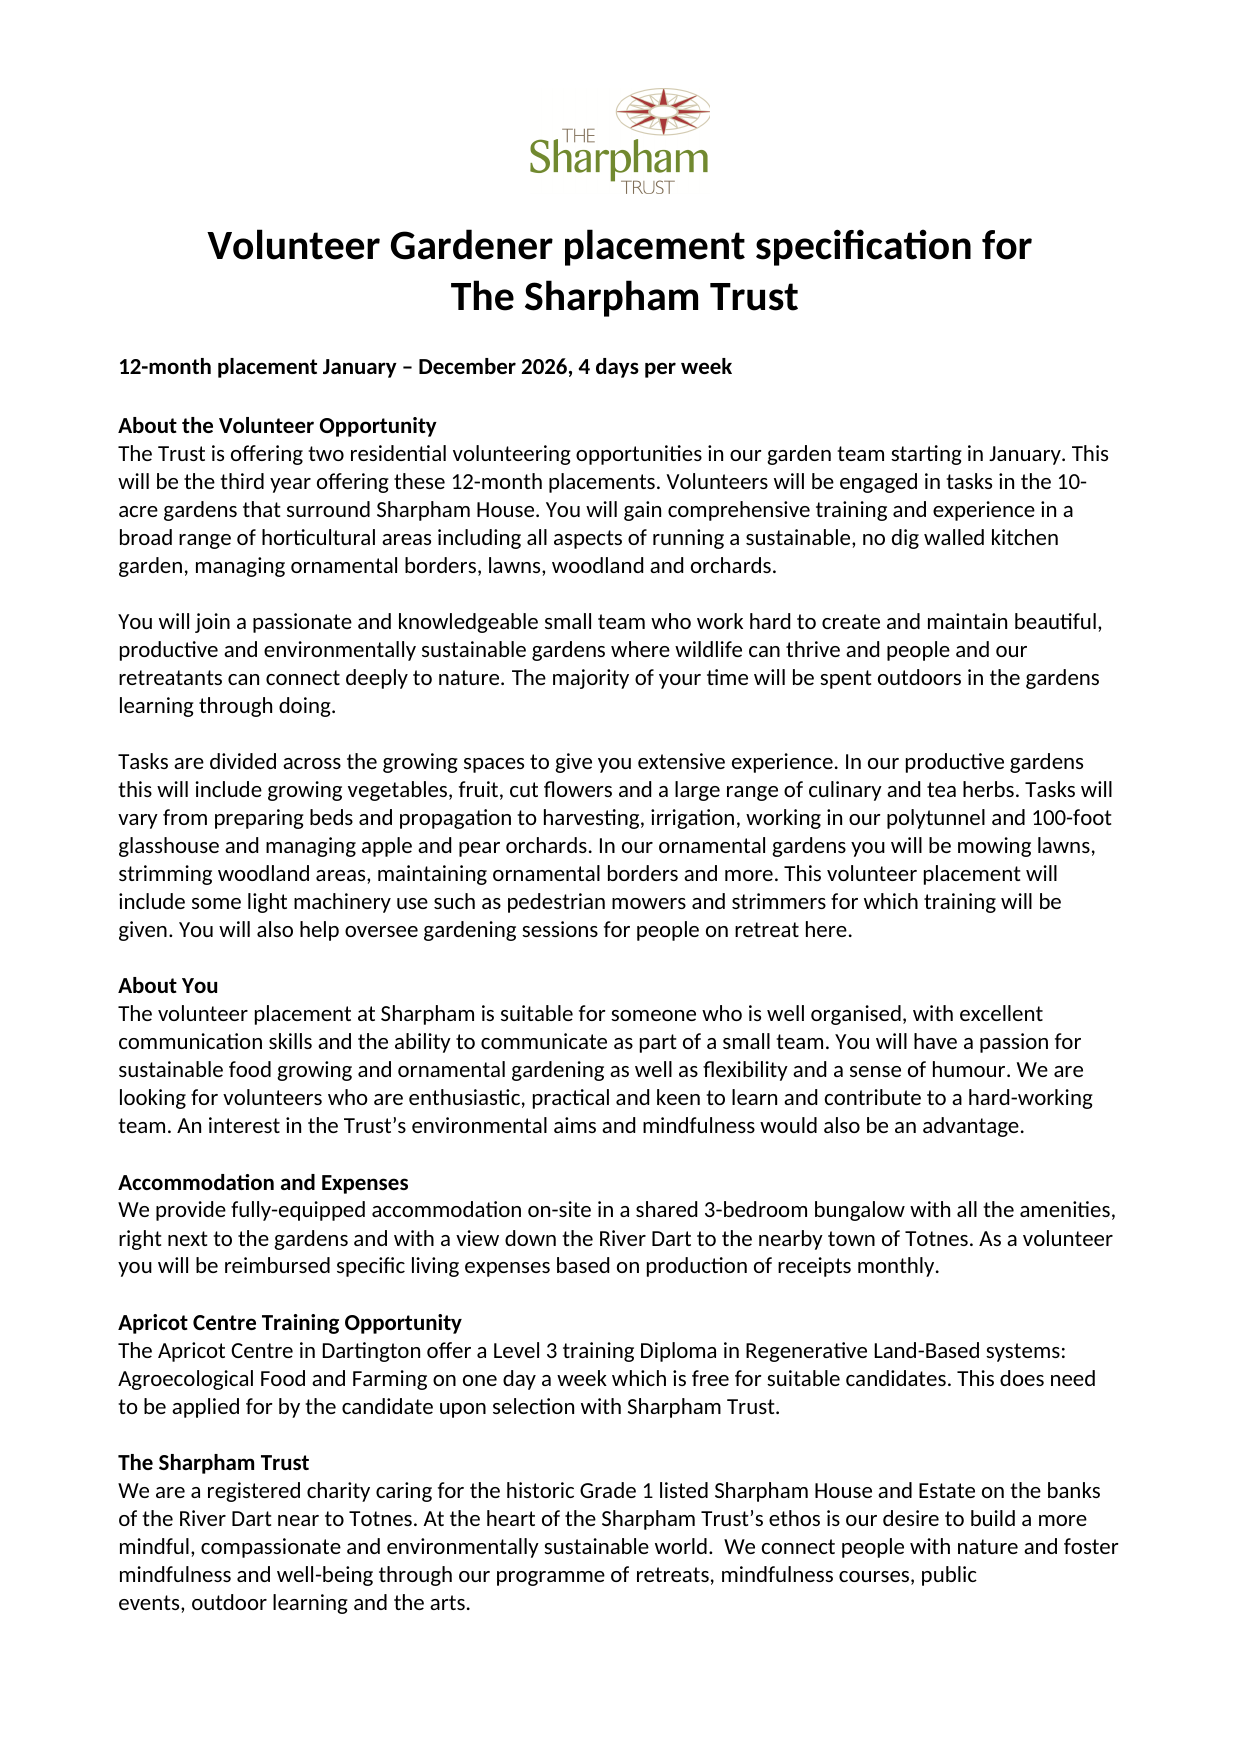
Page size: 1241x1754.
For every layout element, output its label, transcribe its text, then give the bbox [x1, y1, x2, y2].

text The Sharpham Trust [118, 270, 1122, 321]
text Apricot Centre Training Opportunity [118, 1308, 1122, 1336]
text About the Volunteer Opportunity [118, 411, 1122, 439]
text We are a registered charity caring for the historic Grade 1 listed Sharpham House and Estate on the banks of the River Dart near to Totnes. At the heart of the Sharpham Trust’s ethos is our desire to build a more mindful, compassionate and environmentally sustainable world. We connect people with nature and foster mindfulness and well-being through our programme of retreats, mindfulness courses, public events, outdoor learning and the arts. [118, 1476, 1122, 1616]
text 12-month placement January – December 2026, 4 days per week [118, 352, 1122, 380]
text The Sharpham Trust [118, 1448, 1122, 1476]
text We provide fully-equipped accommodation on-site in a shared 3-bedroom bungalow with all the amenities, right next to the gardens and with a view down the River Dart to the nearby town of Totnes. As a volunteer you will be reimbursed specific living expenses based on production of receipts monthly. [118, 1196, 1122, 1280]
picture [530, 88, 710, 194]
text You will join a passionate and knowledgeable small team who work hard to create and maintain beautiful, productive and environmentally sustainable gardens where wildlife can thrive and people and our retreatants can connect deeply to nature. The majority of your time will be spent outdoors in the gardens learning through doing. [118, 607, 1122, 719]
text The volunteer placement at Sharpham is suitable for someone who is well organised, with excellent communication skills and the ability to communicate as part of a small team. You will have a passion for sustainable food growing and ornamental gardening as well as flexibility and a sense of humour. We are looking for volunteers who are enthusiastic, practical and keen to learn and contribute to a hard-working team. An interest in the Trust’s environmental aims and mindfulness would also be an advantage. [118, 999, 1122, 1139]
text Volunteer Gardener placement specification for [118, 219, 1122, 270]
text The Apricot Centre in Dartington offer a Level 3 training Diploma in Regenerative Land-Based systems: Agroecological Food and Farming on one day a week which is free for suitable candidates. This does need to be applied for by the candidate upon selection with Sharpham Trust. [118, 1336, 1122, 1420]
text Tasks are divided across the growing spaces to give you extensive experience. In our productive gardens this will include growing vegetables, fruit, cut flowers and a large range of culinary and tea herbs. Tasks will vary from preparing beds and propagation to harvesting, irrigation, working in our polytunnel and 100-foot glasshouse and managing apple and pear orchards. In our ornamental gardens you will be mowing lawns, strimming woodland areas, maintaining ornamental borders and more. This volunteer placement will include some light machinery use such as pedestrian mowers and strimmers for which training will be given. You will also help oversee gardening sessions for people on retreat here. [118, 747, 1122, 943]
text The Trust is offering two residential volunteering opportunities in our garden team starting in January. This will be the third year offering these 12-month placements. Volunteers will be engaged in tasks in the 10-acre gardens that surround Sharpham House. You will gain comprehensive training and experience in a broad range of horticultural areas including all aspects of running a sustainable, no dig walled kitchen garden, managing ornamental borders, lawns, woodland and orchards. [118, 439, 1122, 579]
text About You [118, 971, 1122, 999]
text Accommodation and Expenses [118, 1168, 1122, 1196]
